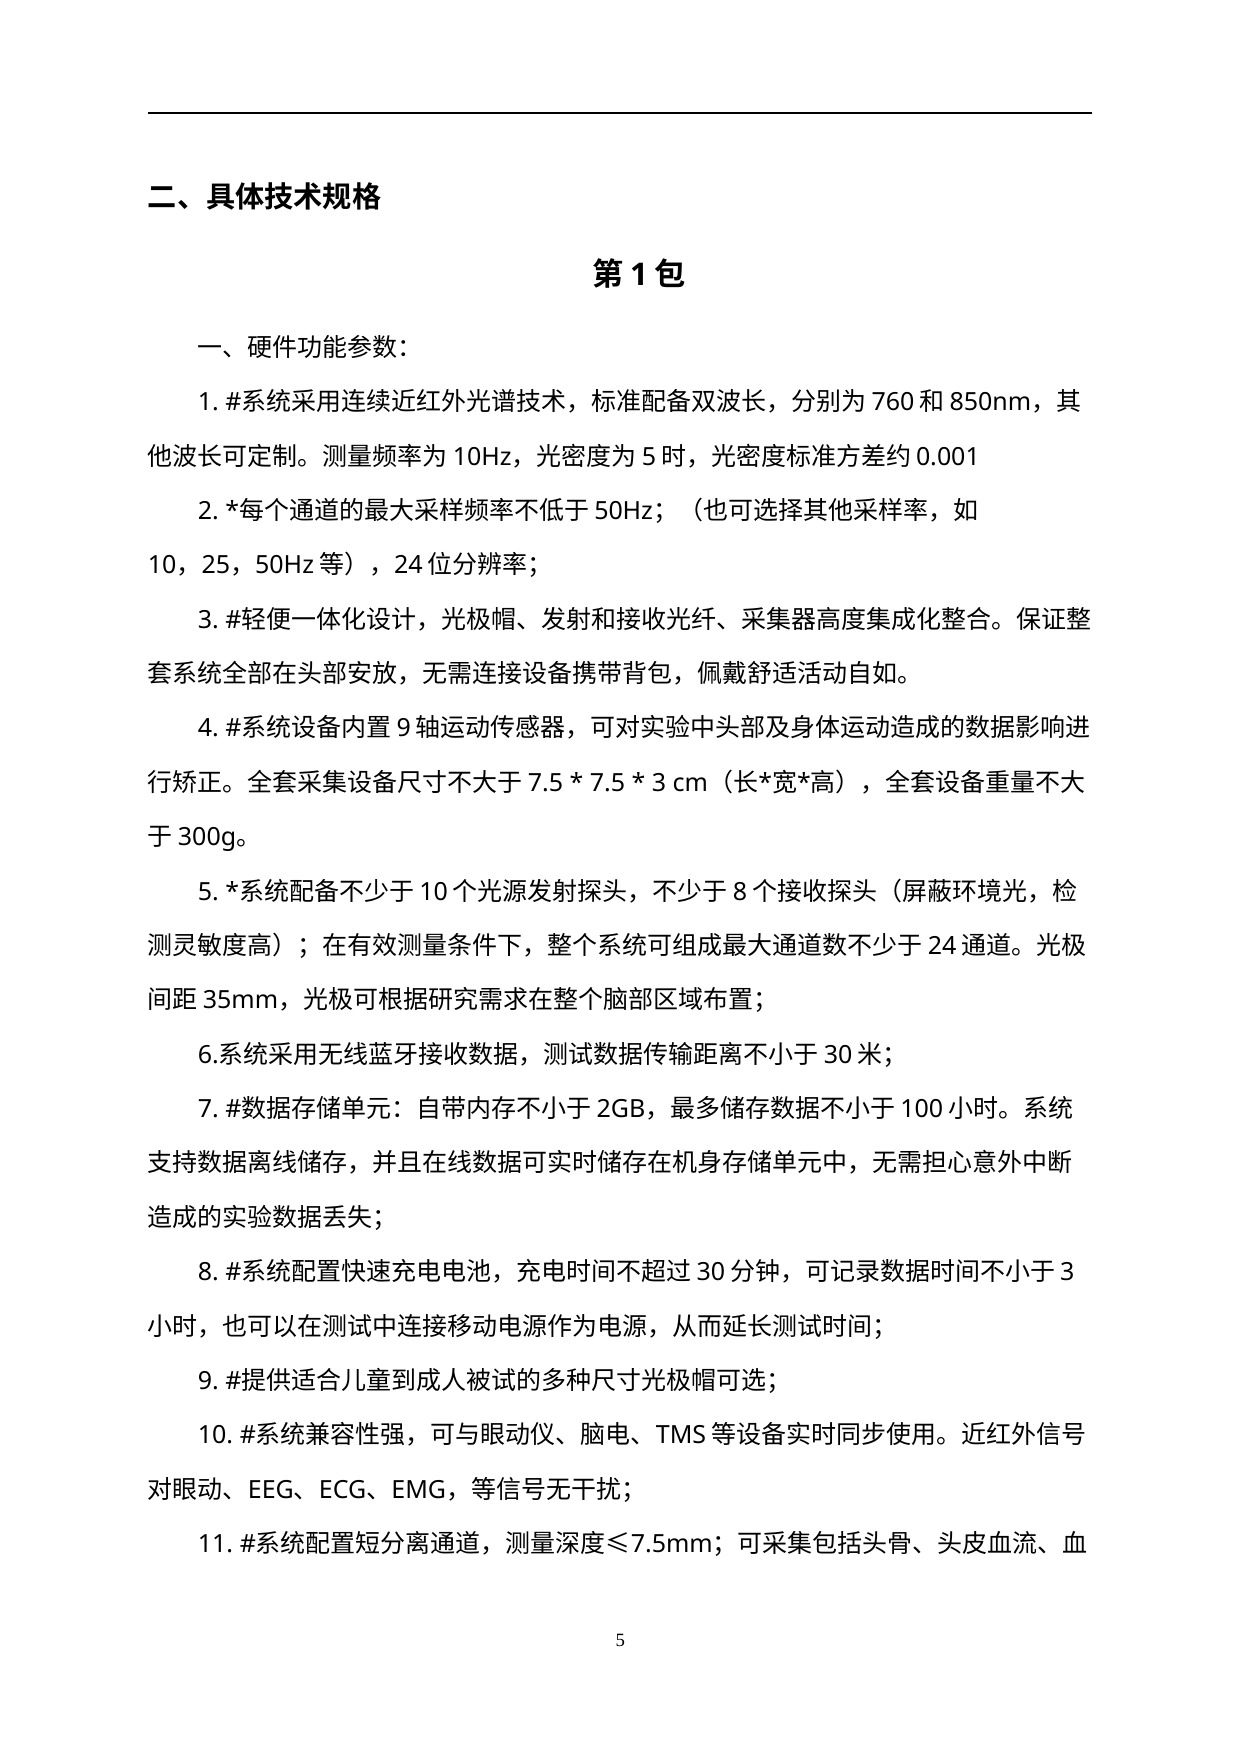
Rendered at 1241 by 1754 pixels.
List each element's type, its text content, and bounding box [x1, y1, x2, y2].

list 系统采用无线蓝牙接收数据，测试数据传输距离不小于30米； [148, 1034, 1092, 1070]
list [148, 1523, 1092, 1560]
text 第1包 [185, 239, 1092, 304]
text 一、硬件功能参数： [148, 327, 1092, 363]
list *系统配备不少于10个光源发射探头，不少于8个接收探头（屏蔽环境光，检测灵敏度高）；在有效测量条件下，整个系统可组成最大通道数不少于24通道。光极间距35mm，光极可根据研究需求在整个脑部区域布置； [148, 871, 1092, 1016]
text 二、具体技术规格 [148, 162, 1092, 227]
list *每个通道的最大采样频率不低于50Hz；（也可选择其他采样率，如10，25，50Hz等），24位分辨率； [148, 490, 1092, 581]
list #系统设备内置9轴运动传感器，可对实验中头部及身体运动造成的数据影响进行矫正。全套采集设备尺寸不大于7.5 * 7.5 * 3 cm（长*宽*高），全套设备重量不大于300g。 [148, 708, 1092, 853]
list #提供适合儿童到成人被试的多种尺寸光极帽可选； [148, 1360, 1092, 1397]
list #数据存储单元：自带内存不小于2GB，最多储存数据不小于100小时。系统支持数据离线储存，并且在线数据可实时储存在机身存储单元中，无需担心意外中断造成的实验数据丢失； [148, 1088, 1092, 1233]
list #系统兼容性强，可与眼动仪、脑电、TMS等设备实时同步使用。近红外信号对眼动、EEG、ECG、EMG，等信号无干扰； [148, 1415, 1092, 1505]
list #系统配置快速充电电池，充电时间不超过30分钟，可记录数据时间不小于3小时，也可以在测试中连接移动电源作为电源，从而延长测试时间； [148, 1252, 1092, 1342]
list #系统采用连续近红外光谱技术，标准配备双波长，分别为760和850nm，其他波长可定制。测量频率为10Hz，光密度为5时，光密度标准方差约0.001 [148, 382, 1092, 472]
list #轻便一体化设计，光极帽、发射和接收光纤、采集器高度集成化整合。保证整套系统全部在头部安放，无需连接设备携带背包，佩戴舒适活动自如。 [148, 599, 1092, 690]
